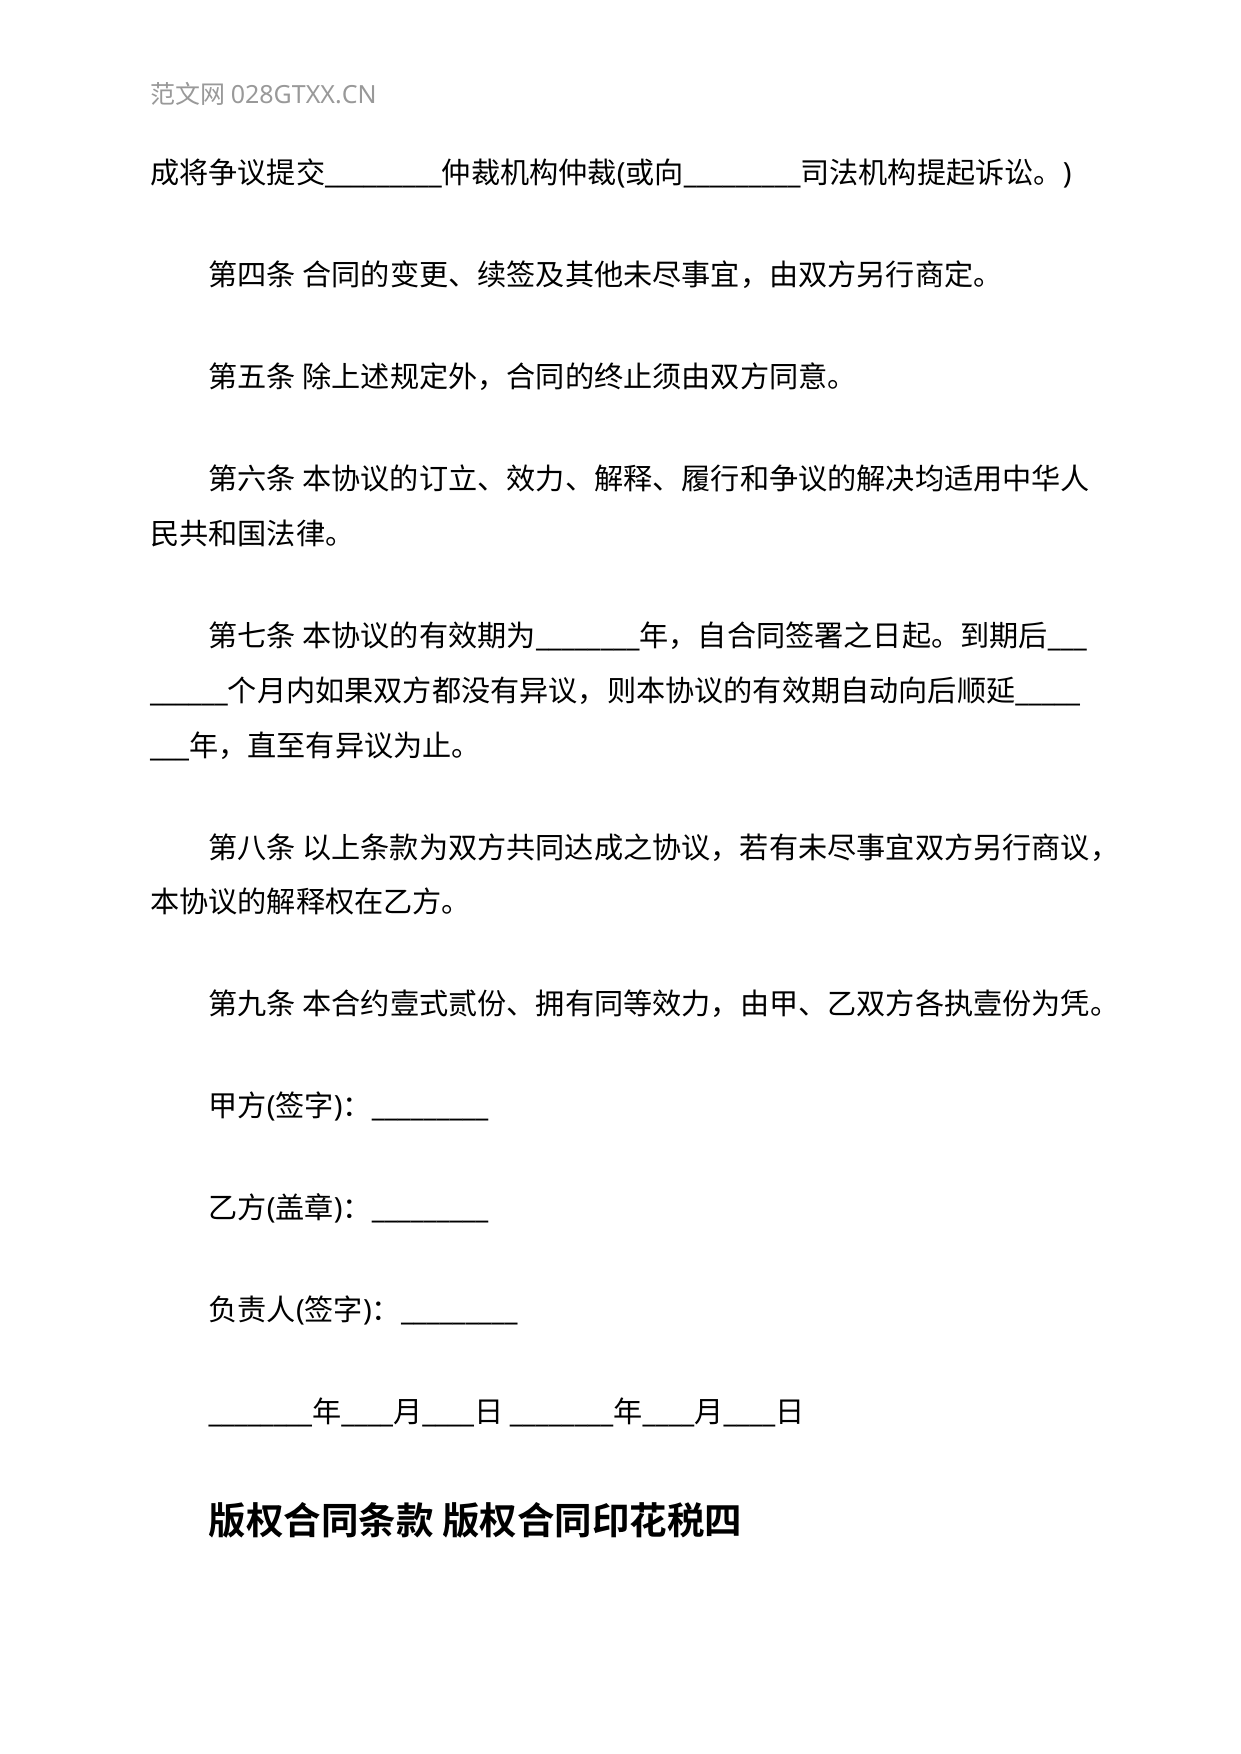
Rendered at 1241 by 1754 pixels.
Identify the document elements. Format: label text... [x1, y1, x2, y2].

text 第九条 本合约壹式贰份、拥有同等效力，由甲、乙双方各执壹份为凭。 [150, 981, 1090, 1023]
text 甲方(签字)：_________ [150, 1083, 1090, 1125]
text 第四条 合同的变更、续签及其他未尽事宜，由双方另行商定。 [150, 252, 1090, 294]
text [150, 150, 1090, 192]
text 乙方(盖章)：_________ [150, 1184, 1090, 1227]
text 第八条 以上条款为双方共同达成之协议，若有未尽事宜双方另行商议，本协议的解释权在乙方。 [150, 824, 1090, 921]
text 第七条 本协议的有效期为________年，自合同签署之日起。到期后_________个月内如果双方都没有异议，则本协议的有效期自动向后顺延________年，直至有异议为止。 [150, 612, 1090, 764]
text ________年____月____日 ________年____月____日 [150, 1388, 1090, 1431]
text 第五条 除上述规定外，合同的终止须由双方同意。 [150, 354, 1090, 396]
text 版权合同条款 版权合同印花税四 [150, 1491, 1090, 1545]
text 负责人(签字)：_________ [150, 1287, 1090, 1329]
text 第六条 本协议的订立、效力、解释、履行和争议的解决均适用中华人民共和国法律。 [150, 456, 1090, 553]
